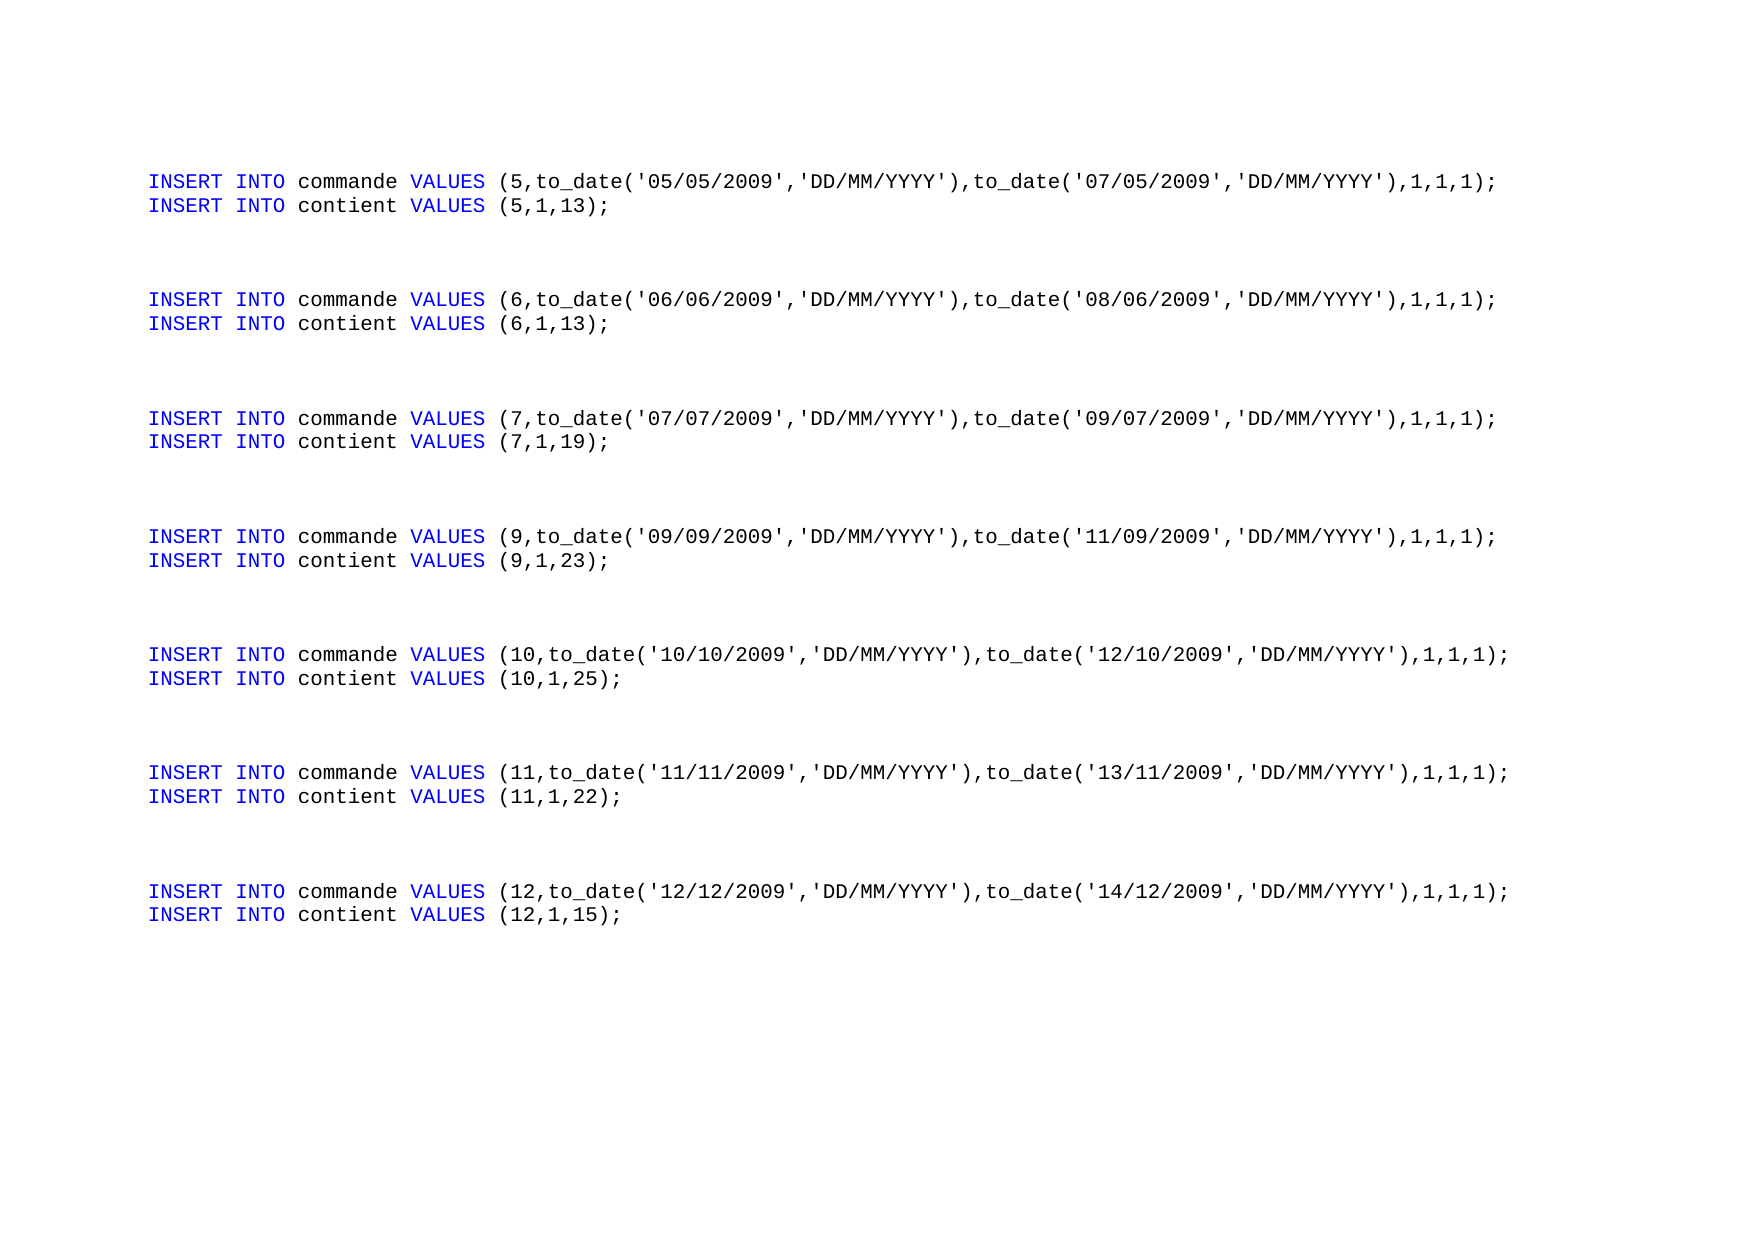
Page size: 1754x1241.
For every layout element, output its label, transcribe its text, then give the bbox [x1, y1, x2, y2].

text INSERT INTO contient VALUES (6,1,13); [148, 313, 1606, 337]
text INSERT INTO commande VALUES (5,to_date('05/05/2009','DD/MM/YYYY'),to_date('07/05/2009','DD/MM/YYYY'),1,1,1); [148, 171, 1606, 195]
text INSERT INTO commande VALUES (9,to_date('09/09/2009','DD/MM/YYYY'),to_date('11/09/2009','DD/MM/YYYY'),1,1,1); [148, 526, 1606, 549]
text INSERT INTO contient VALUES (12,1,15); [148, 904, 1606, 928]
text INSERT INTO commande VALUES (11,to_date('11/11/2009','DD/MM/YYYY'),to_date('13/11/2009','DD/MM/YYYY'),1,1,1); [148, 762, 1606, 786]
text INSERT INTO commande VALUES (7,to_date('07/07/2009','DD/MM/YYYY'),to_date('09/07/2009','DD/MM/YYYY'),1,1,1); [148, 408, 1606, 431]
text INSERT INTO commande VALUES (12,to_date('12/12/2009','DD/MM/YYYY'),to_date('14/12/2009','DD/MM/YYYY'),1,1,1); [148, 881, 1606, 904]
text INSERT INTO contient VALUES (5,1,13); [148, 195, 1606, 218]
text INSERT INTO commande VALUES (10,to_date('10/10/2009','DD/MM/YYYY'),to_date('12/10/2009','DD/MM/YYYY'),1,1,1); [148, 644, 1606, 668]
text INSERT INTO contient VALUES (9,1,23); [148, 549, 1606, 573]
text INSERT INTO contient VALUES (10,1,25); [148, 668, 1606, 691]
text INSERT INTO contient VALUES (7,1,19); [148, 431, 1606, 455]
text INSERT INTO commande VALUES (6,to_date('06/06/2009','DD/MM/YYYY'),to_date('08/06/2009','DD/MM/YYYY'),1,1,1); [148, 289, 1606, 313]
text INSERT INTO contient VALUES (11,1,22); [148, 786, 1606, 810]
